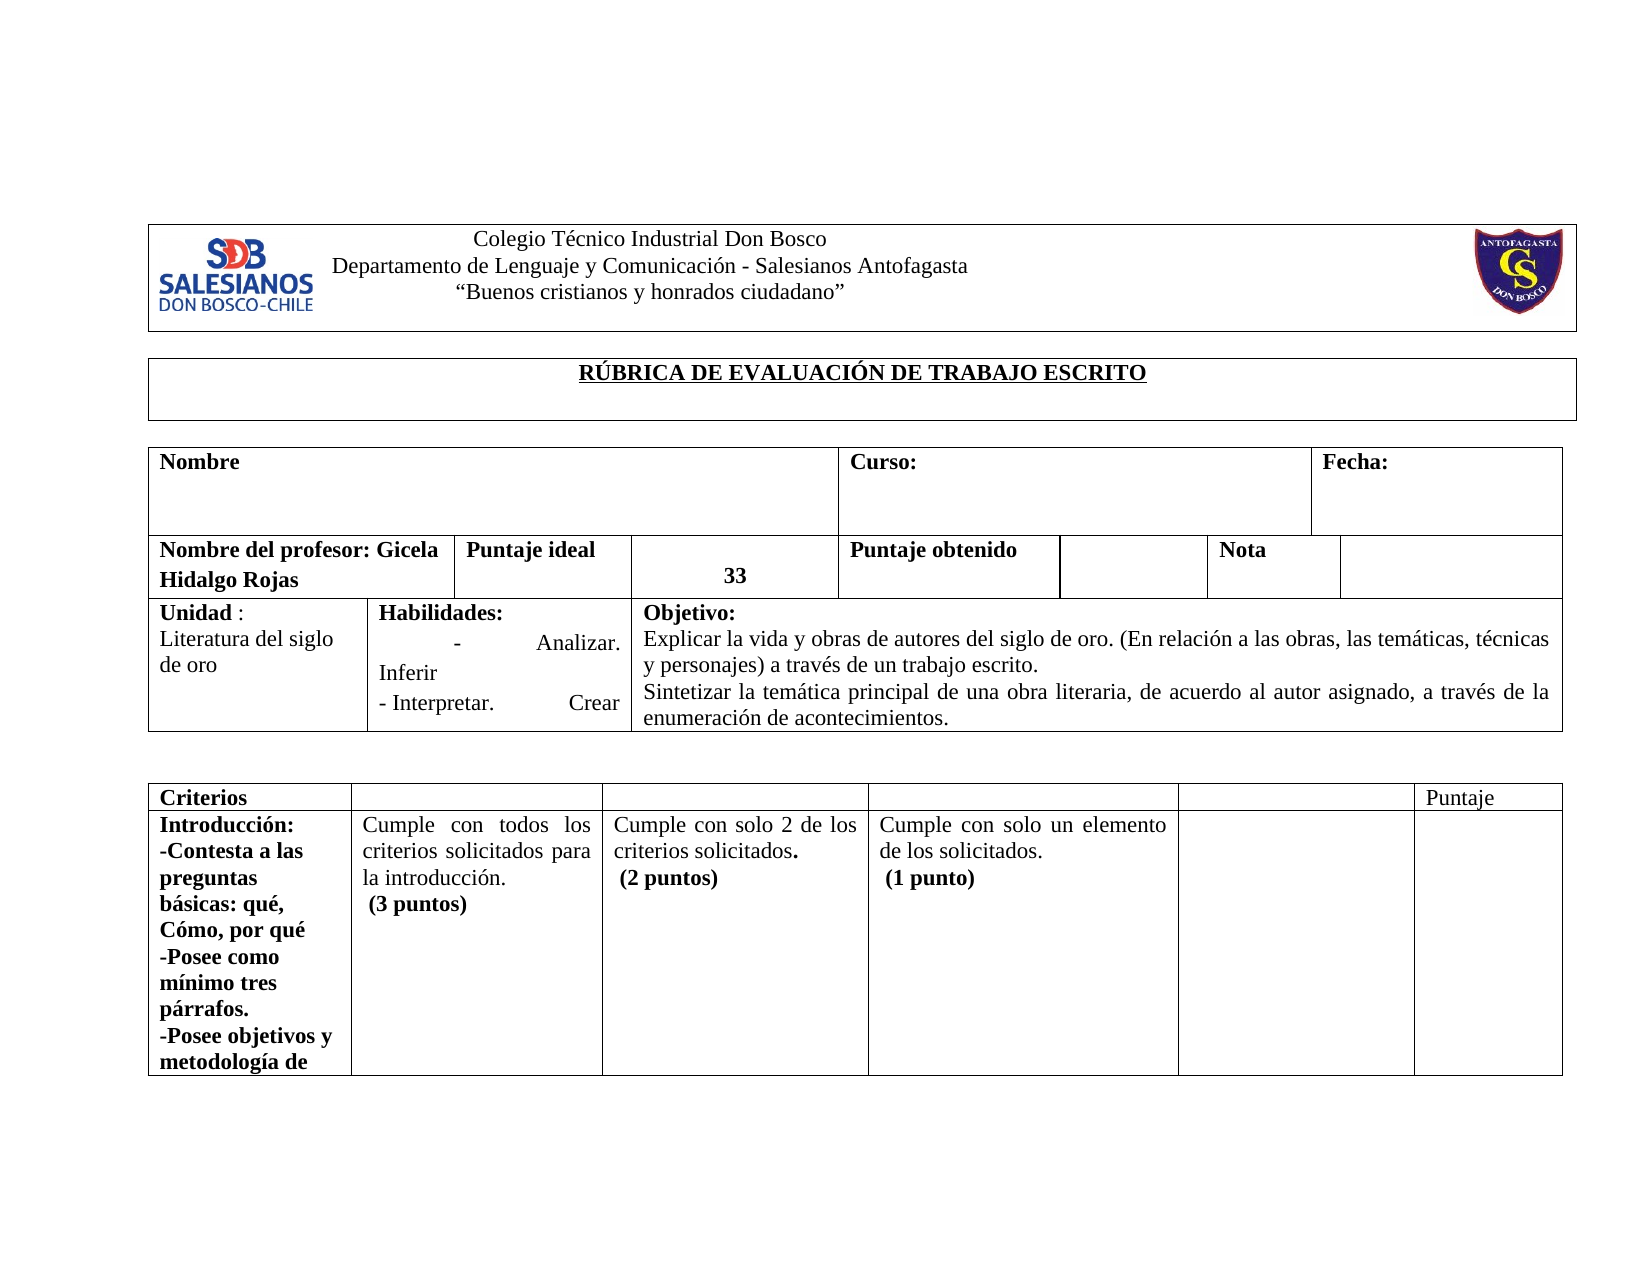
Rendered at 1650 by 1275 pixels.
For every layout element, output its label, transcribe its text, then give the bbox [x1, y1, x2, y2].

table_header [603, 784, 868, 810]
table_header Curso: [839, 448, 1311, 534]
table_header Nombre [149, 448, 838, 534]
table_header [869, 784, 1178, 810]
table_header [1179, 784, 1414, 810]
table_cell Habilidades: - Analizar. Inferir - Interpretar. Crear [368, 599, 631, 731]
table_cell Nota [1208, 536, 1340, 598]
table_cell [1061, 536, 1207, 598]
table_cell Puntaje obtenido [839, 536, 1059, 598]
table_header Criterios [149, 784, 351, 810]
table_cell [1341, 536, 1562, 598]
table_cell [352, 811, 602, 1074]
table_cell Nombre del profesor: Gicela Hidalgo Rojas [149, 536, 454, 598]
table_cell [603, 811, 868, 1074]
table_header Puntaje [1415, 784, 1562, 810]
table_header [352, 784, 602, 810]
table_cell [1179, 811, 1414, 1074]
table_cell [1415, 811, 1562, 1074]
table_header [149, 225, 299, 331]
table_cell Objetivo: Explicar la vida y obras de autores del siglo de oro. (En relación a las obras, las temáticas, técnicas y personajes) a través de un trabajo escrito. Sintetizar la temática principal de una obra literaria, de acuerdo al autor asignado, a través de la enumeración de acontecimientos. [632, 599, 1562, 731]
table_cell 33 [632, 536, 838, 598]
table_header Fecha: [1312, 448, 1562, 534]
table_header [1001, 225, 1576, 331]
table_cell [869, 811, 1178, 1074]
table_cell Puntaje ideal [455, 536, 631, 598]
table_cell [149, 811, 351, 1074]
table_header Colegio Técnico Industrial Don Bosco Departamento de Lenguaje y Comunicación - Salesianos Antofagasta “Buenos cristianos y honrados ciudadano” [299, 225, 1001, 331]
table_header RÚBRICA DE EVALUACIÓN DE TRABAJO ESCRITO [149, 359, 1576, 420]
table_cell Unidad : Literatura del siglo de oro [149, 599, 367, 731]
